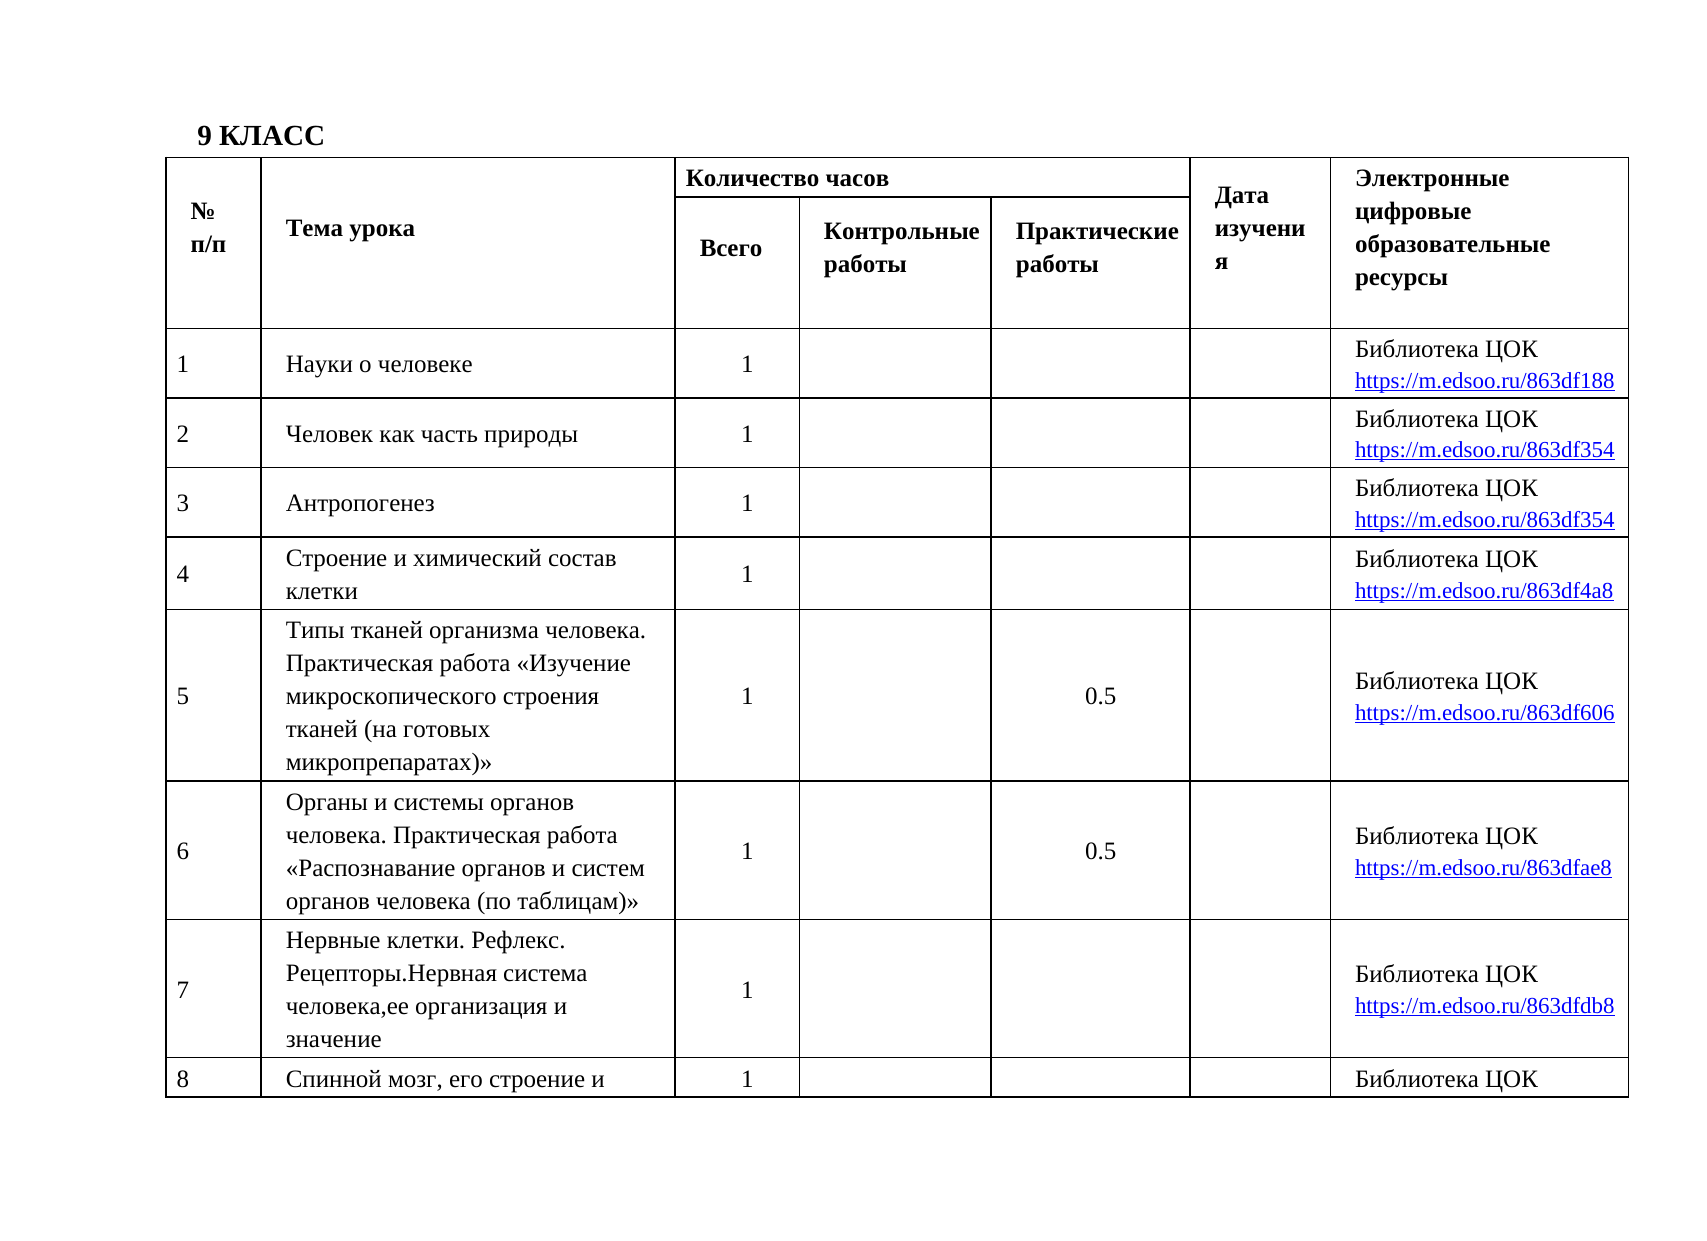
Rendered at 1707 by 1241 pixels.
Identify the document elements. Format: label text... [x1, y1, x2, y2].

table_cell [992, 468, 1189, 536]
table_cell [992, 538, 1189, 608]
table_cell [262, 1058, 674, 1096]
table_cell [1191, 1058, 1330, 1096]
table_cell 1 [676, 920, 799, 1057]
table_cell Науки о человеке [262, 329, 674, 397]
table_cell Библиотека ЦОК https://m.edsoo.ru/863dfdb8 [1331, 920, 1628, 1057]
table_cell Органы и системы органов человека. Практическая работа «Распознавание органов и систем органов человека (по таблицам)» [262, 782, 674, 918]
table_cell [800, 1058, 990, 1096]
table_header Дата изучения [1191, 158, 1330, 327]
table_cell Нервные клетки. Рефлекс. Рецепторы.Нервная система человека,ее организация и значение [262, 920, 674, 1057]
table_cell [992, 920, 1189, 1057]
table_cell Типы тканей организма человека. Практическая работа «Изучение микроскопического строения тканей (на готовых микропрепаратах)» [262, 610, 674, 780]
table_cell [800, 468, 990, 536]
table_cell 2 [167, 399, 260, 467]
table_cell [1191, 538, 1330, 608]
table_cell Библиотека ЦОК https://m.edsoo.ru/863df606 [1331, 610, 1628, 780]
table_header № п/п [167, 158, 260, 327]
table_cell 1 [676, 399, 799, 467]
table_cell [1191, 329, 1330, 397]
table_cell [800, 538, 990, 608]
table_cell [1331, 1058, 1628, 1096]
table_cell 0.5 [992, 782, 1189, 918]
table_cell 1 [676, 782, 799, 918]
table_cell [800, 399, 990, 467]
table_cell Строение и химический состав клетки [262, 538, 674, 608]
table_cell [1191, 468, 1330, 536]
table_cell Человек как часть природы [262, 399, 674, 467]
table_cell Библиотека ЦОК https://m.edsoo.ru/863df4a8 [1331, 538, 1628, 608]
table_cell Библиотека ЦОК https://m.edsoo.ru/863df188 [1331, 329, 1628, 397]
table_cell 3 [167, 468, 260, 536]
table_cell [800, 920, 990, 1057]
table_cell Всего [676, 198, 799, 327]
table_cell Библиотека ЦОК https://m.edsoo.ru/863dfae8 [1331, 782, 1628, 918]
table_cell [800, 782, 990, 918]
table_cell Библиотека ЦОК https://m.edsoo.ru/863df354 [1331, 468, 1628, 536]
table_cell Антропогенез [262, 468, 674, 536]
table_cell 7 [167, 920, 260, 1057]
table_cell 0.5 [992, 610, 1189, 780]
table_cell [1191, 399, 1330, 467]
table_cell [992, 1058, 1189, 1096]
table_cell 6 [167, 782, 260, 918]
table_cell 5 [167, 610, 260, 780]
table_cell 1 [167, 329, 260, 397]
table_cell Контрольные работы [800, 198, 990, 327]
table_cell [992, 399, 1189, 467]
table_cell 4 [167, 538, 260, 608]
table_cell Практические работы [992, 198, 1189, 327]
table_cell 8 [167, 1058, 260, 1096]
table_cell [800, 329, 990, 397]
table_cell [1191, 610, 1330, 780]
table_cell 1 [676, 1058, 799, 1096]
table_cell 1 [676, 468, 799, 536]
table_cell [1191, 920, 1330, 1057]
table_header Электронные цифровые образовательные ресурсы [1331, 158, 1628, 327]
table_header Количество часов [676, 158, 1189, 196]
table_cell 1 [676, 538, 799, 608]
table_header Тема урока [262, 158, 674, 327]
text 9 КЛАСС [190, 118, 1618, 152]
table_cell [800, 610, 990, 780]
table_cell Библиотека ЦОК https://m.edsoo.ru/863df354 [1331, 399, 1628, 467]
table_cell [992, 329, 1189, 397]
table_cell [1191, 782, 1330, 918]
table_cell 1 [676, 329, 799, 397]
table_cell 1 [676, 610, 799, 780]
